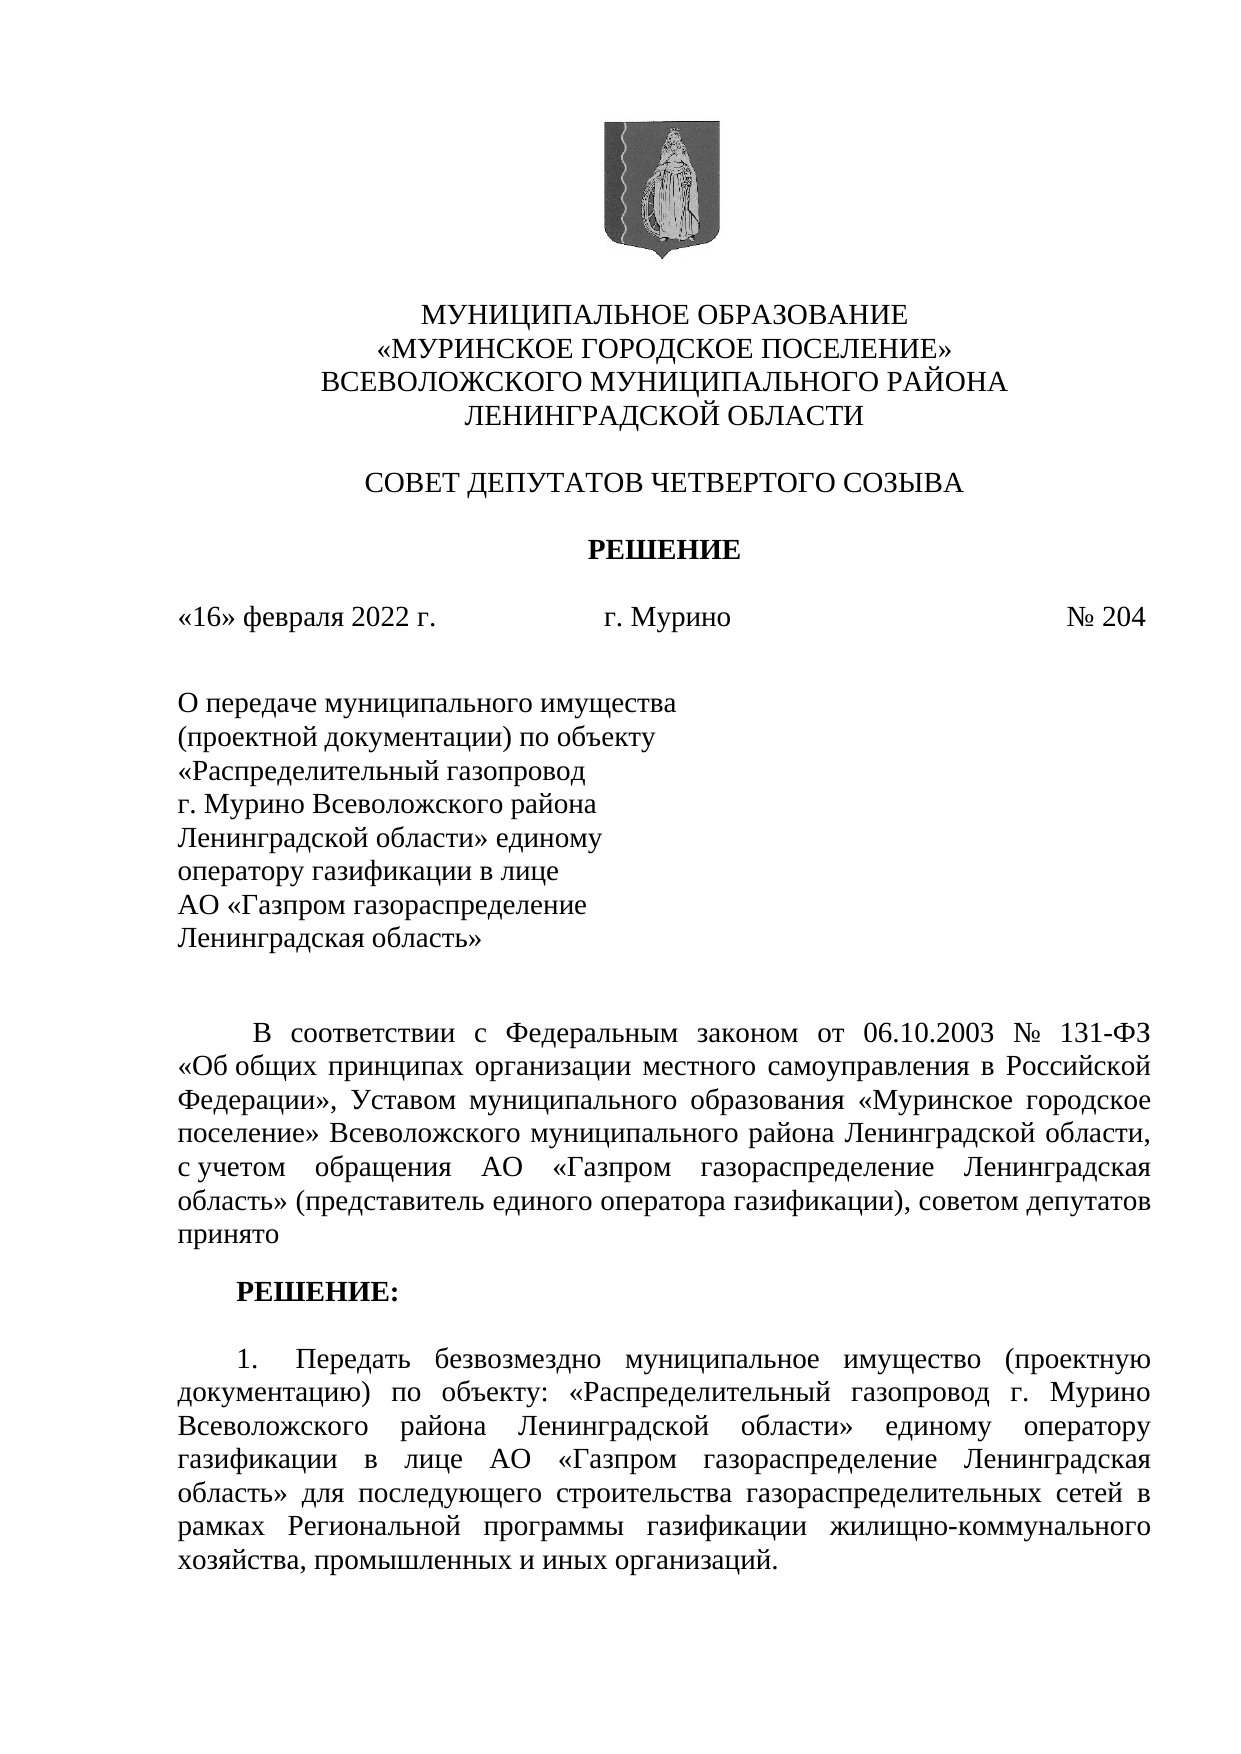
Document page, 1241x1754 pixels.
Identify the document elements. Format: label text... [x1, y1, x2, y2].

text СОВЕТ ДЕПУТАТОВ ЧЕТВЕРТОГО СОЗЫВА [177, 465, 1152, 498]
text ЛЕНИНГРАДСКОЙ ОБЛАСТИ [177, 398, 1152, 431]
text РЕШЕНИЕ [177, 532, 1152, 566]
text МУНИЦИПАЛЬНОЕ ОБРАЗОВАНИЕ [177, 297, 1152, 331]
list Передать безвозмездно муниципальное имущество (проектную документацию) по объекту: «Распределительный газопровод г. Мурино Всеволожского района Ленинградской области» единому оператору газификации в лице АО «Газпром газораспределение Ленинградская область» для последующего строительства газораспределительных сетей в рамках Региональной программы газификации жилищно-коммунального хозяйства, промышленных и иных организаций. [177, 1341, 1152, 1576]
text ВСЕВОЛОЖСКОГО МУНИЦИПАЛЬНОГО РАЙОНА [177, 364, 1152, 398]
text «МУРИНСКОЕ ГОРОДСКОЕ ПОСЕЛЕНИЕ» [177, 331, 1152, 364]
table_header О передаче муниципального имущества (проектной документации) по объекту «Распределительный газопровод г. Мурино Всеволожского района Ленинградской области» единому оператору газификации в лице АО «Газпром газораспределение Ленинградская область» [166, 657, 691, 1015]
text В соответствии с Федеральным законом от 06.10.2003 № 131-ФЗ «Об общих принципах организации местного самоуправления в Российской Федерации», Уставом муниципального образования «Муринское городское поселение» Всеволожского муниципального района Ленинградской области, с учетом обращения АО «Газпром газораспределение Ленинградская область» (представитель единого оператора газификации), советом депутатов принято [177, 1015, 1152, 1250]
text «16» февраля 2022 г. г. Мурино № 204 [177, 599, 1152, 633]
text РЕШЕНИЕ: [177, 1274, 1152, 1307]
